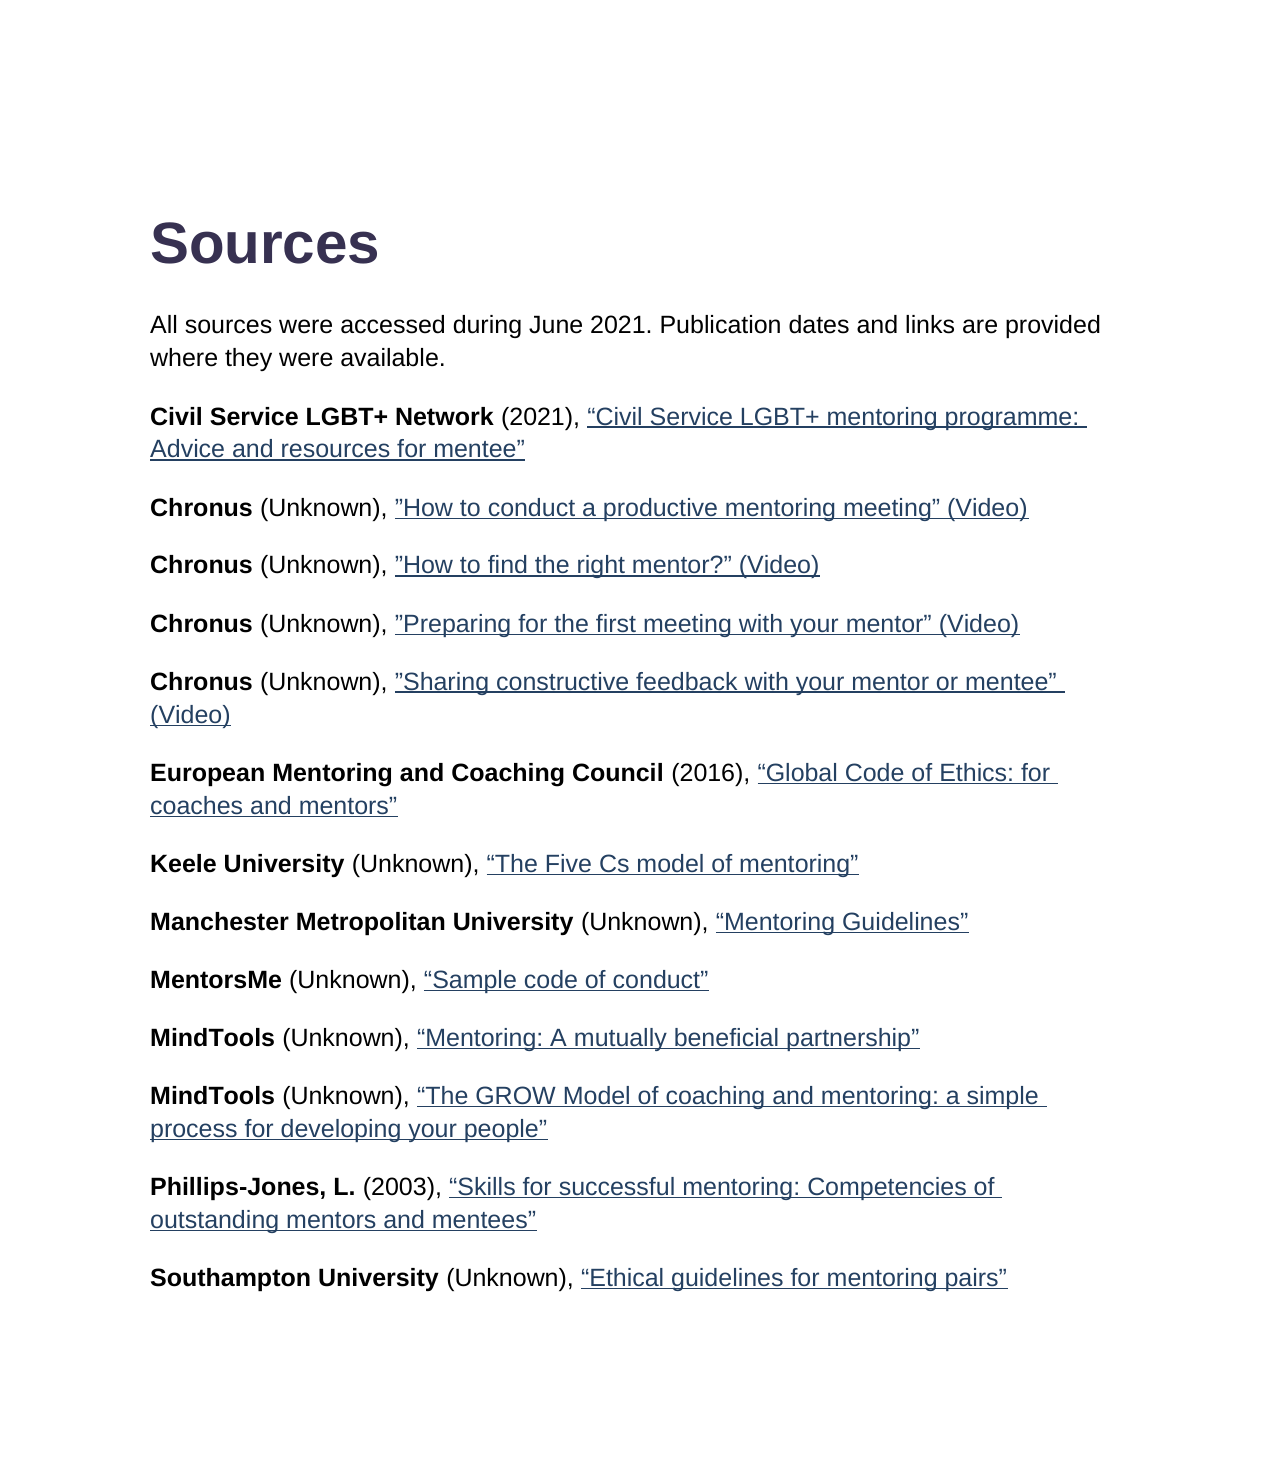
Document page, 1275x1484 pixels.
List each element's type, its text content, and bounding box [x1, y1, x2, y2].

text Chronus (Unknown), ”Preparing for the first meeting with your mentor” (Video) [150, 608, 1125, 637]
text Chronus (Unknown), ”How to conduct a productive mentoring meeting” (Video) [150, 492, 1125, 521]
text MindTools (Unknown), “The GROW Model of coaching and mentoring: a simple process for developing your people” [150, 1081, 1125, 1142]
subtitle Sources [150, 208, 1125, 275]
text Civil Service LGBT+ Network (2021), “Civil Service LGBT+ mentoring programme: Advice and resources for mentee” [150, 401, 1125, 463]
text Chronus (Unknown), ”Sharing constructive feedback with your mentor or mentee” (Video) [150, 667, 1125, 728]
text MentorsMe (Unknown), “Sample code of conduct” [150, 965, 1125, 993]
text MindTools (Unknown), “Mentoring: A mutually beneficial partnership” [150, 1023, 1125, 1051]
text Southampton University (Unknown), “Ethical guidelines for mentoring pairs” [150, 1263, 1125, 1292]
text Phillips-Jones, L. (2003), “Skills for successful mentoring: Competencies of outstanding mentors and mentees” [150, 1172, 1125, 1233]
text Chronus (Unknown), ”How to find the right mentor?” (Video) [150, 551, 1125, 579]
text Keele University (Unknown), “The Five Cs model of mentoring” [150, 849, 1125, 877]
text Manchester Metropolitan University (Unknown), “Mentoring Guidelines” [150, 907, 1125, 935]
text European Mentoring and Coaching Council (2016), “Global Code of Ethics: for coaches and mentors” [150, 758, 1125, 819]
text All sources were accessed during June 2021. Publication dates and links are provided where they were available. [150, 310, 1125, 372]
